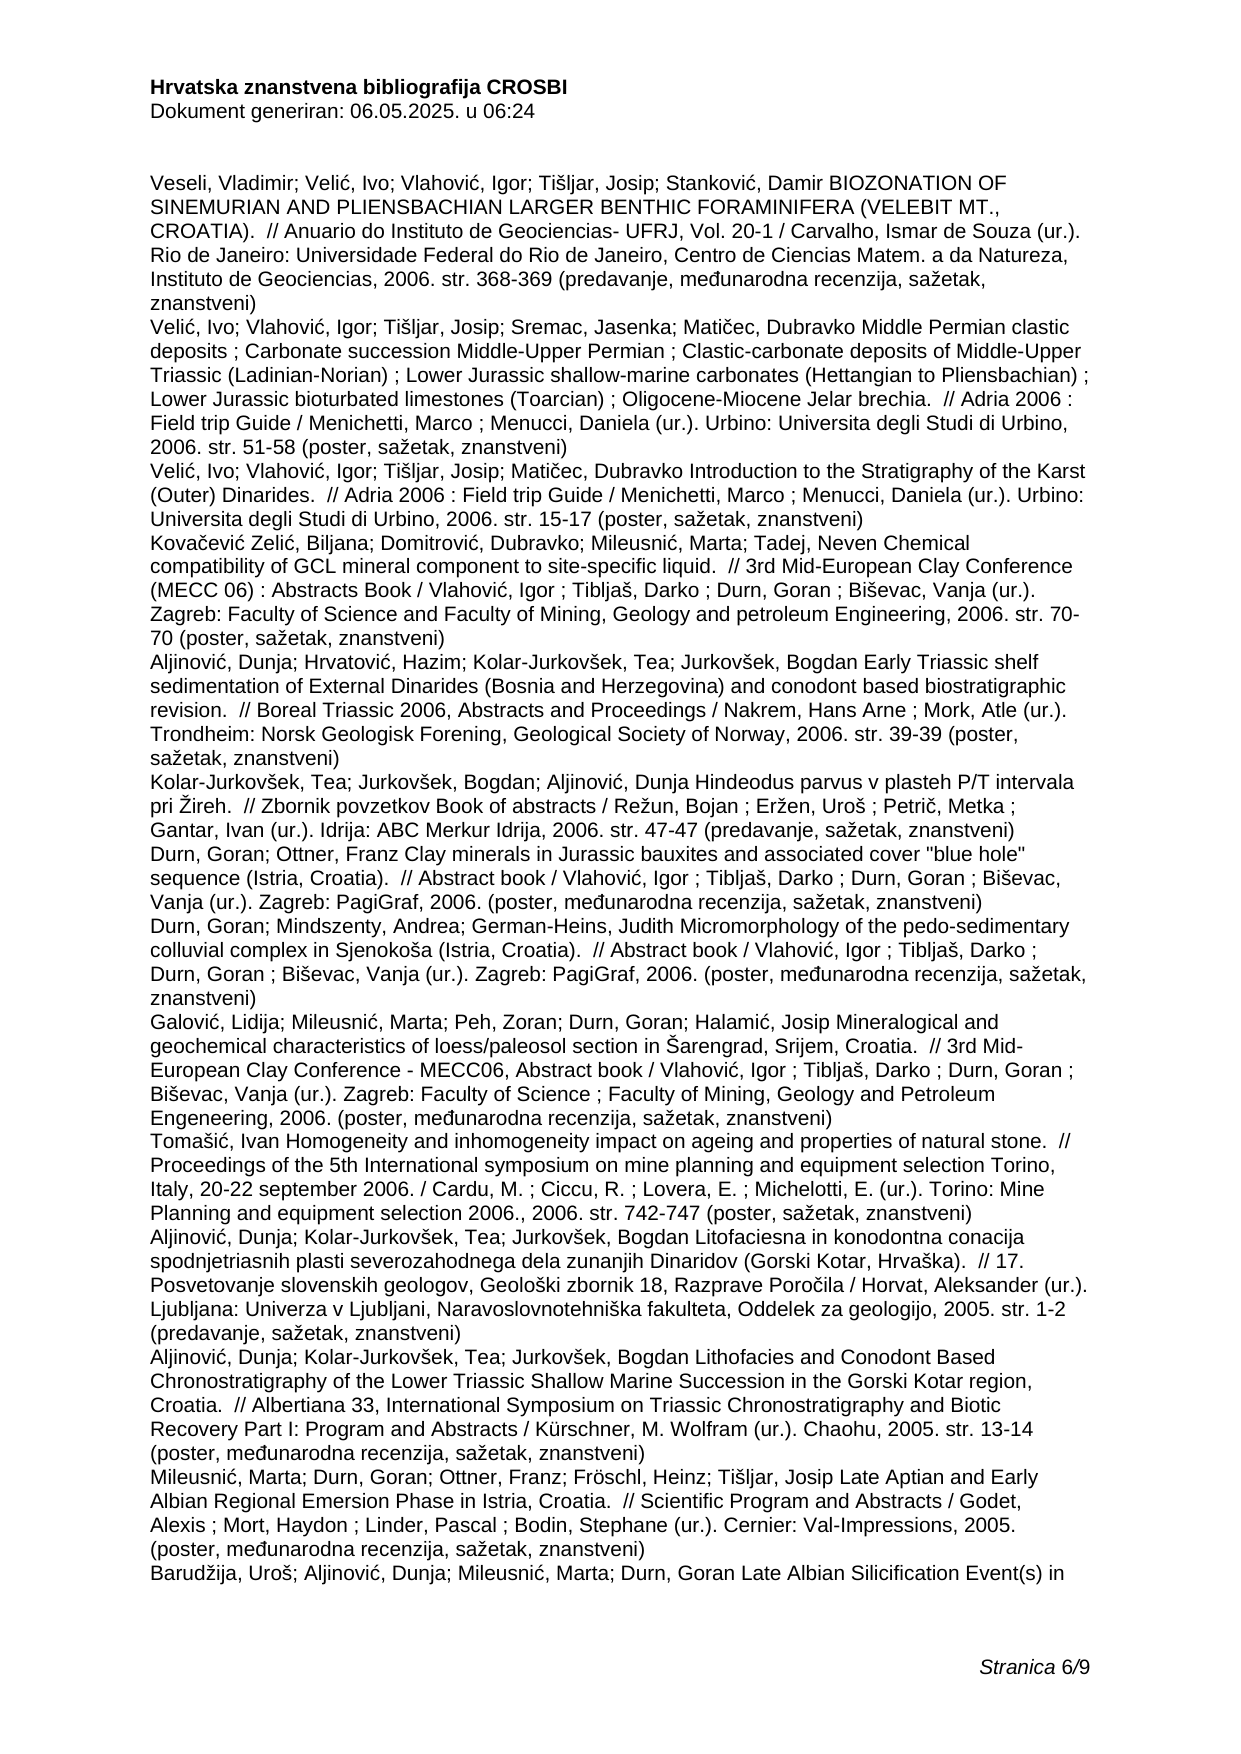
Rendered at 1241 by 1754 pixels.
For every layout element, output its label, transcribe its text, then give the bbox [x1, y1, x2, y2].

text Kovačević Zelić, Biljana; Domitrović, Dubravko; Mileusnić, Marta; Tadej, Neven [150, 530, 1090, 650]
text Aljinović, Dunja; Kolar-Jurkovšek, Tea; Jurkovšek, Bogdan [150, 1345, 1090, 1465]
text Kolar-Jurkovšek, Tea; Jurkovšek, Bogdan; Aljinović, Dunja [150, 770, 1090, 842]
text Durn, Goran; Mindszenty, Andrea; German-Heins, Judith [150, 914, 1090, 1009]
text Mileusnić, Marta; Durn, Goran; Ottner, Franz; Fröschl, Heinz; Tišljar, Josip [150, 1465, 1090, 1561]
text Tomašić, Ivan [150, 1129, 1090, 1225]
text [150, 1561, 1090, 1584]
text Veseli, Vladimir; Velić, Ivo; Vlahović, Igor; Tišljar, Josip; Stanković, Damir [150, 171, 1090, 315]
text Galović, Lidija; Mileusnić, Marta; Peh, Zoran; Durn, Goran; Halamić, Josip [150, 1009, 1090, 1129]
text Aljinović, Dunja; Kolar-Jurkovšek, Tea; Jurkovšek, Bogdan [150, 1225, 1090, 1345]
text Velić, Ivo; Vlahović, Igor; Tišljar, Josip; Sremac, Jasenka; Matičec, Dubravko [150, 315, 1090, 458]
text Velić, Ivo; Vlahović, Igor; Tišljar, Josip; Matičec, Dubravko [150, 458, 1090, 530]
text Durn, Goran; Ottner, Franz [150, 842, 1090, 914]
text Aljinović, Dunja; Hrvatović, Hazim; Kolar-Jurkovšek, Tea; Jurkovšek, Bogdan [150, 650, 1090, 770]
